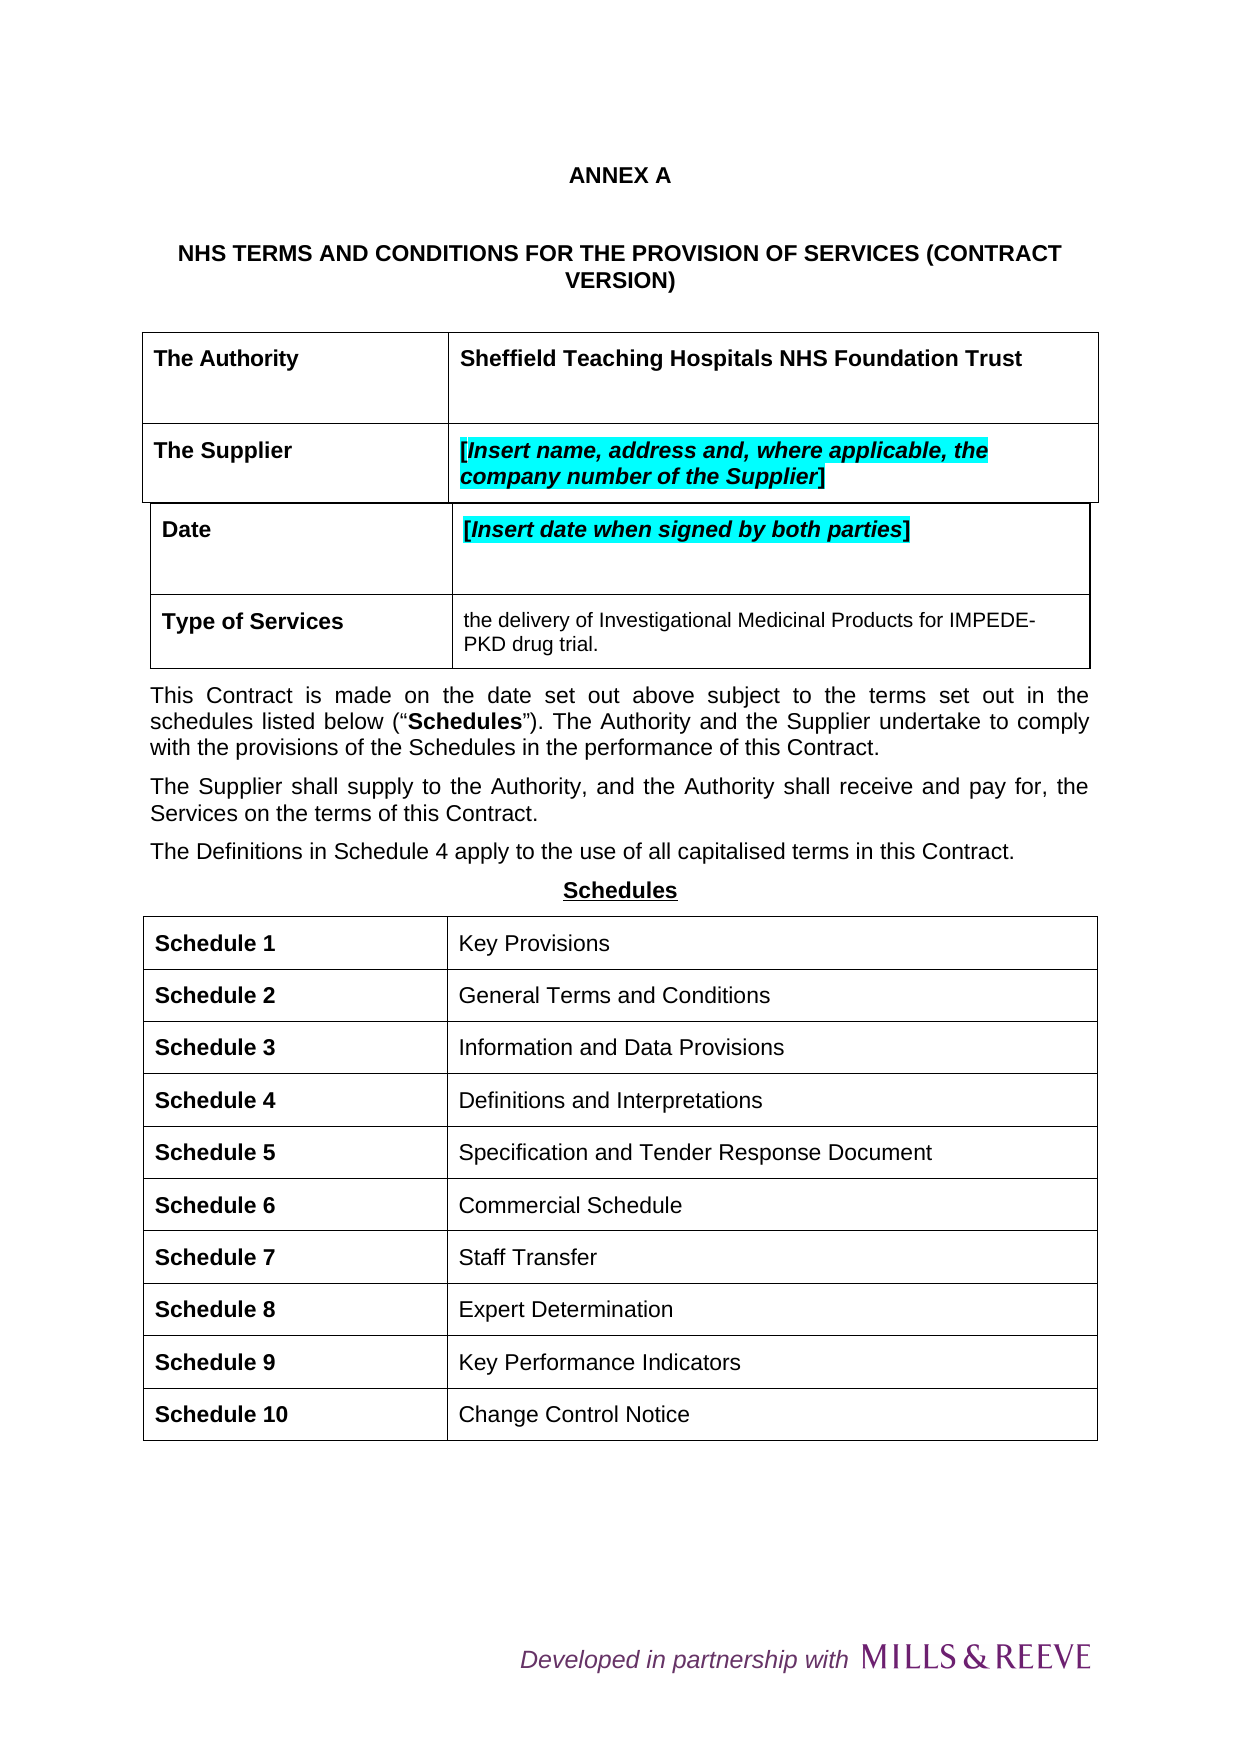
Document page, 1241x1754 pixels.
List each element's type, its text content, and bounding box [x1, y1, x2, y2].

table_cell Key Performance Indicators [448, 1336, 1097, 1388]
table_cell the delivery of Investigational Medicinal Products for IMPEDE-PKD drug trial. [453, 595, 1089, 668]
table_header Schedule 1 [144, 917, 447, 968]
picture [862, 1644, 1091, 1669]
table_cell Schedule 7 [144, 1231, 447, 1283]
table_cell Staff Transfer [448, 1231, 1097, 1283]
table_cell Specification and Tender Response Document [448, 1127, 1097, 1178]
table_cell Change Control Notice [448, 1389, 1097, 1440]
table_cell General Terms and Conditions [448, 970, 1097, 1021]
table_cell Definitions and Interpretations [448, 1074, 1097, 1126]
table_cell Expert Determination [448, 1284, 1097, 1335]
text The Supplier shall supply to the Authority, and the Authority shall receive and pay for, the Services on the terms of this Contract. [150, 773, 1090, 826]
table_header Sheffield Teaching Hospitals NHS Foundation Trust [449, 333, 1098, 423]
table_header [Insert date when signed by both parties] [453, 504, 1089, 594]
table_cell Schedule 2 [144, 970, 447, 1021]
table_cell Schedule 3 [144, 1022, 447, 1073]
text This Contract is made on the date set out above subject to the terms set out in the schedules listed below (“Schedules”). The Authority and the Supplier undertake to comply with the provisions of the Schedules in the performance of this Contract. [150, 682, 1090, 761]
table_cell Commercial Schedule [448, 1179, 1097, 1230]
table_cell Schedule 8 [144, 1284, 447, 1335]
text The Definitions in Schedule 4 apply to the use of all capitalised terms in this Contract. [150, 838, 1090, 865]
text Schedules [150, 877, 1090, 903]
table_cell Schedule 10 [144, 1389, 447, 1440]
table_cell The Supplier [143, 424, 448, 502]
text ANNEX A [150, 162, 1090, 189]
table_cell Schedule 5 [144, 1127, 447, 1178]
table_header Date [151, 504, 452, 594]
table_cell Schedule 6 [144, 1179, 447, 1230]
text NHS TERMS AND CONDITIONS FOR THE PROVISION OF SERVICES (CONTRACT VERSION) [150, 240, 1090, 293]
table_cell [Insert name, address and, where applicable, the company number of the Supplier] [449, 424, 1098, 502]
table_cell Schedule 4 [144, 1074, 447, 1126]
table_cell Type of Services [151, 595, 452, 668]
table_cell Schedule 9 [144, 1336, 447, 1388]
table_cell Information and Data Provisions [448, 1022, 1097, 1073]
table_header The Authority [143, 333, 448, 423]
table_header Key Provisions [448, 917, 1097, 968]
